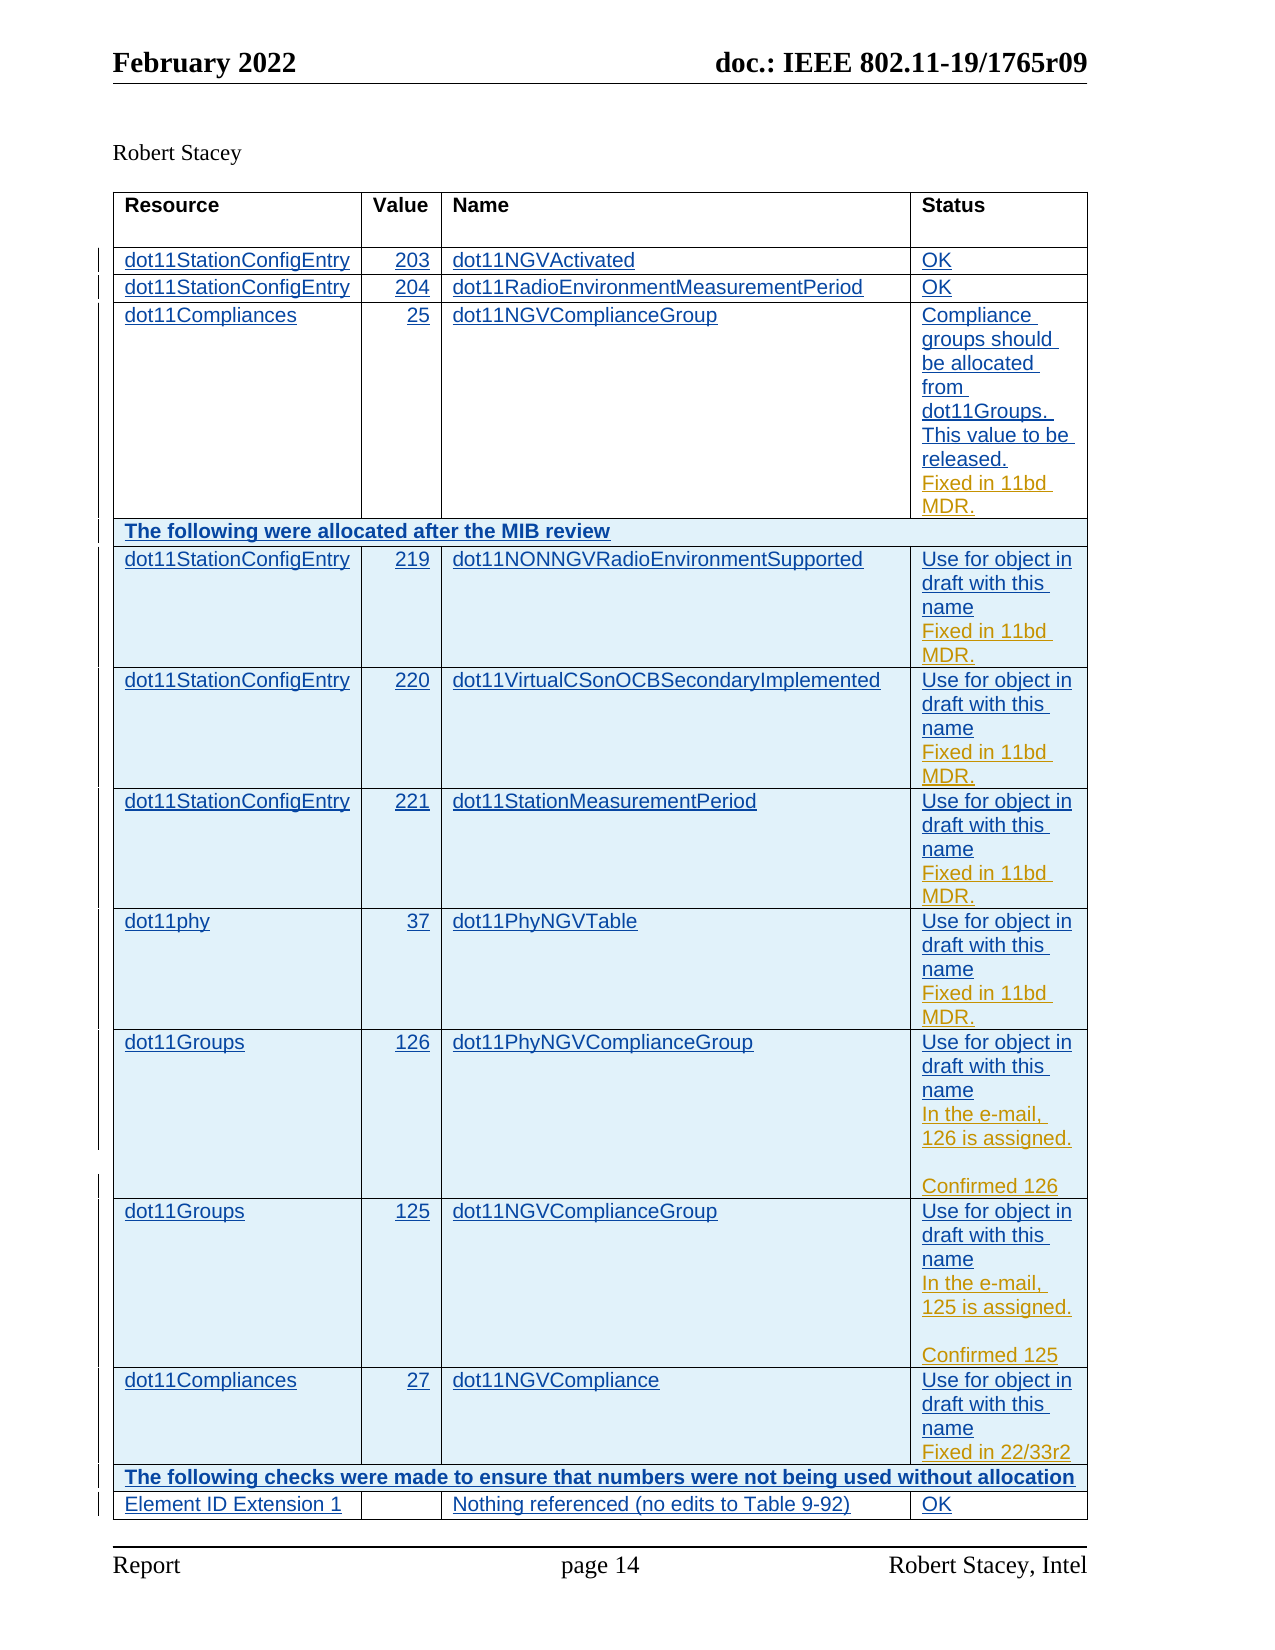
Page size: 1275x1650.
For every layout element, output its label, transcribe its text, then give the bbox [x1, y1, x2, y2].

table_cell [442, 303, 910, 518]
table_cell [114, 248, 361, 274]
table_cell [114, 1492, 361, 1518]
table_cell [911, 303, 1087, 518]
table_header Status [911, 193, 1087, 247]
table_cell [442, 1492, 910, 1518]
table_cell [911, 248, 1087, 274]
table_header Resource [114, 193, 361, 247]
table_cell [911, 275, 1087, 302]
table_cell [362, 275, 441, 302]
table_cell [911, 1492, 1087, 1518]
table_header Name [442, 193, 910, 247]
table_cell [114, 303, 361, 518]
table_cell [362, 303, 441, 518]
table_cell [442, 275, 910, 302]
text Robert Stacey [112, 139, 1087, 165]
table_cell [442, 248, 910, 274]
table_cell [362, 248, 441, 274]
table_header Value [362, 193, 441, 247]
table_cell [362, 1492, 441, 1518]
table_cell [114, 275, 361, 302]
